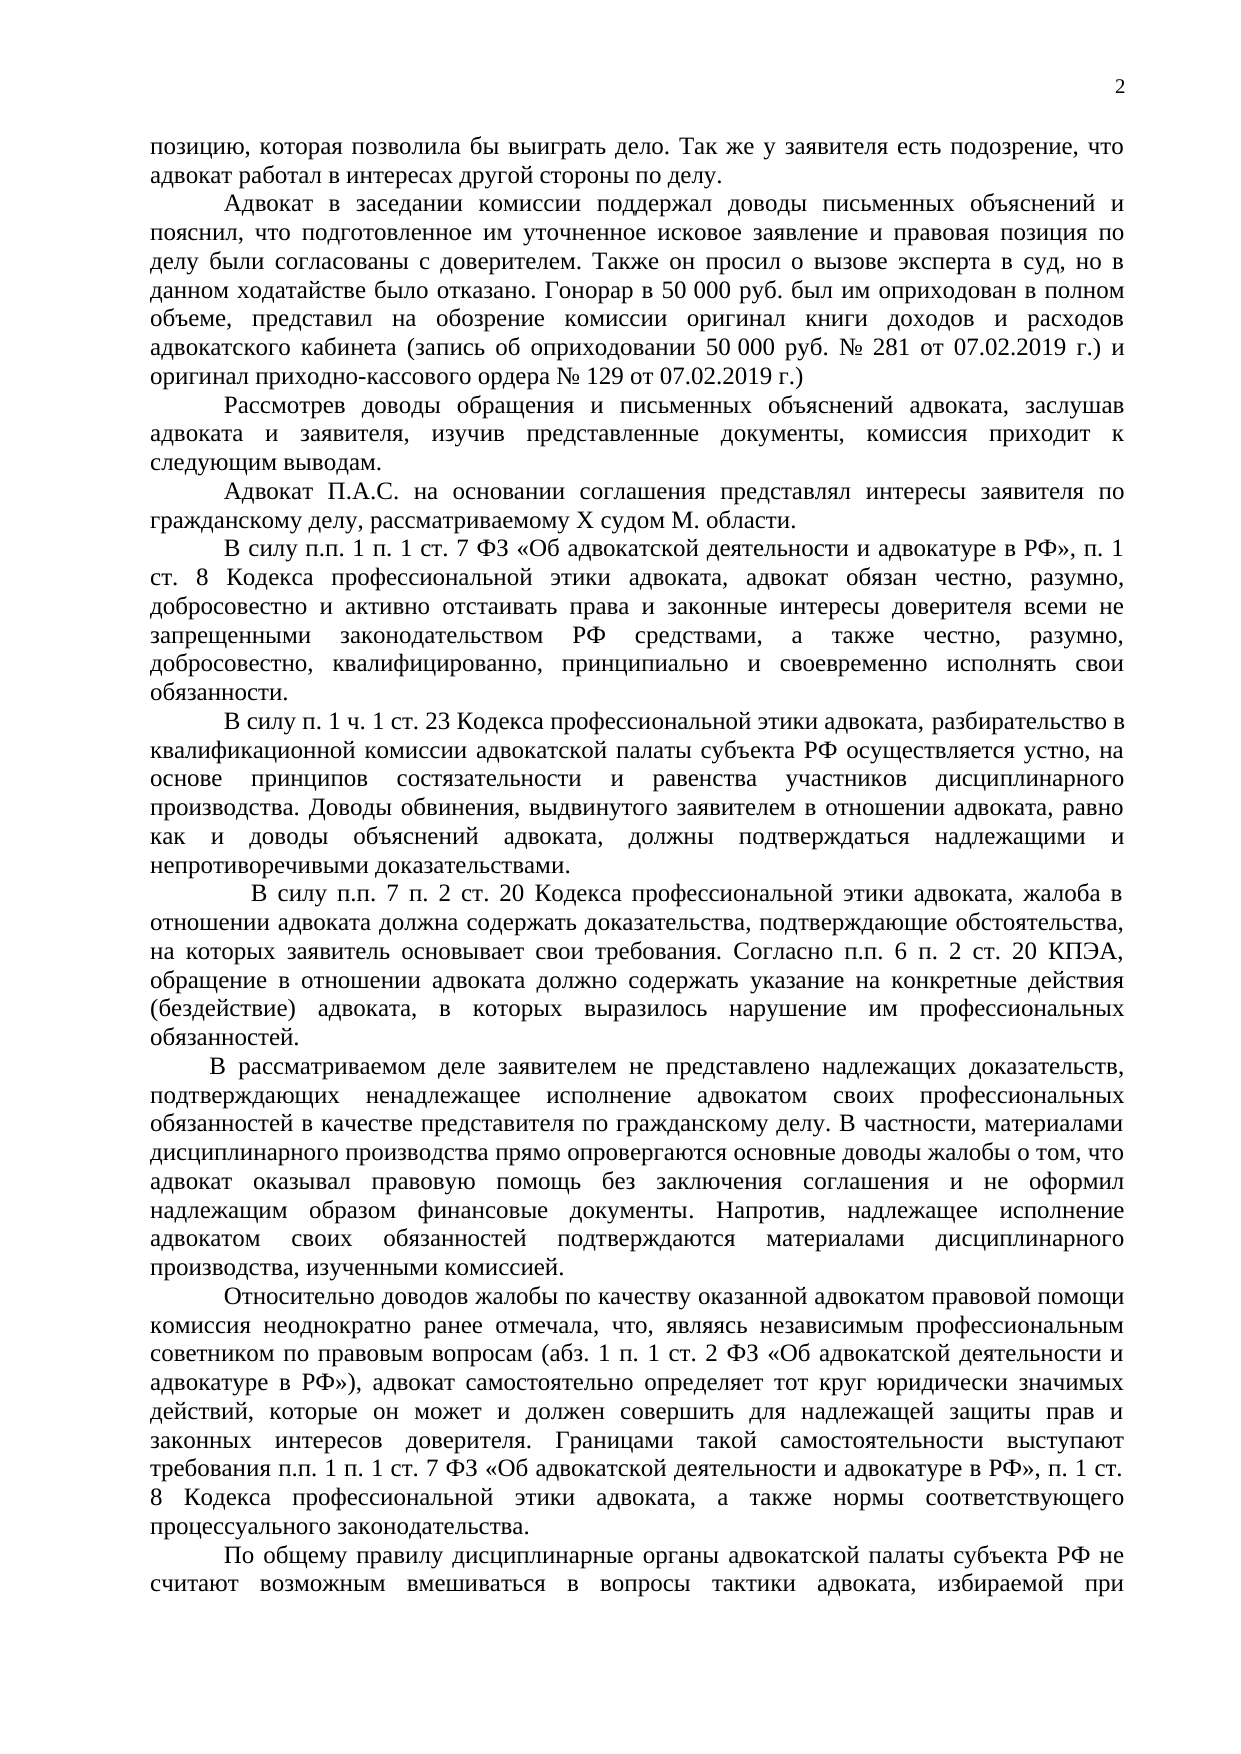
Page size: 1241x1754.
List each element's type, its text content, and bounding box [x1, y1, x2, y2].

text Относительно доводов жалобы по качеству оказанной адвокатом правовой помощи комиссия неоднократно ранее отмечала, что, являясь независимым профессиональным советником по правовым вопросам (абз. 1 п. 1 ст. 2 ФЗ «Об адвокатской деятельности и адвокатуре в РФ»), адвокат самостоятельно определяет тот круг юридически значимых действий, которые он может и должен совершить для надлежащей защиты прав и законных интересов доверителя. Границами такой самостоятельности выступают требования п.п. 1 п. 1 ст. 7 ФЗ «Об адвокатской деятельности и адвокатуре в РФ», п. 1 ст. 8 Кодекса профессиональной этики адвоката, а также нормы соответствующего процессуального законодательства. [150, 1281, 1125, 1540]
text Адвокат П.А.С. на основании соглашения представлял интересы заявителя по гражданскому делу, рассматриваемому Х судом М. области. [150, 476, 1125, 533]
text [150, 131, 1125, 188]
text В силу п.п. 7 п. 2 ст. 20 Кодекса профессиональной этики адвоката, жалоба в отношении адвоката должна содержать доказательства, подтверждающие обстоятельства, на которых заявитель основывает свои требования. Согласно п.п. 6 п. 2 ст. 20 КПЭА, обращение в отношении адвоката должно содержать указание на конкретные действия (бездействие) адвоката, в которых выразилось нарушение им профессиональных обязанностей. [150, 878, 1125, 1051]
text В силу п. 1 ч. 1 ст. 23 Кодекса профессиональной этики адвоката, разбирательство в квалификационной комиссии адвокатской палаты субъекта РФ осуществляется устно, на основе принципов состязательности и равенства участников дисциплинарного производства. Доводы обвинения, выдвинутого заявителем в отношении адвоката, равно как и доводы объяснений адвоката, должны подтверждаться надлежащими и непротиворечивыми доказательствами. [150, 706, 1125, 878]
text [150, 1540, 1125, 1597]
text В силу п.п. 1 п. 1 ст. 7 ФЗ «Об адвокатской деятельности и адвокатуре в РФ», п. 1 ст. 8 Кодекса профессиональной этики адвоката, адвокат обязан честно, разумно, добросовестно и активно отстаивать права и законные интересы доверителя всеми не запрещенными законодательством РФ средствами, а также честно, разумно, добросовестно, квалифицированно, принципиально и своевременно исполнять свои обязанности. [150, 533, 1125, 706]
text В рассматриваемом деле заявителем не представлено надлежащих доказательств, подтверждающих ненадлежащее исполнение адвокатом своих профессиональных обязанностей в качестве представителя по гражданскому делу. В частности, материалами дисциплинарного производства прямо опровергаются основные доводы жалобы о том, что адвокат оказывал правовую помощь без заключения соглашения и не оформил надлежащим образом финансовые документы. Напротив, надлежащее исполнение адвокатом своих обязанностей подтверждаются материалами дисциплинарного производства, изученными комиссией. [150, 1051, 1125, 1281]
text Рассмотрев доводы обращения и письменных объяснений адвоката, заслушав адвоката и заявителя, изучив представленные документы, комиссия приходит к следующим выводам. [150, 390, 1125, 476]
text Адвокат в заседании комиссии поддержал доводы письменных объяснений и пояснил, что подготовленное им уточненное исковое заявление и правовая позиция по делу были согласованы с доверителем. Также он просил о вызове эксперта в суд, но в данном ходатайстве было отказано. Гонорар в 50 000 руб. был им оприходован в полном объеме, представил на обозрение комиссии оригинал книги доходов и расходов адвокатского кабинета (запись об оприходовании 50 000 руб. № 281 от 07.02.2019 г.) и оригинал приходно-кассового ордера № 129 от 07.02.2019 г.) [150, 188, 1125, 390]
